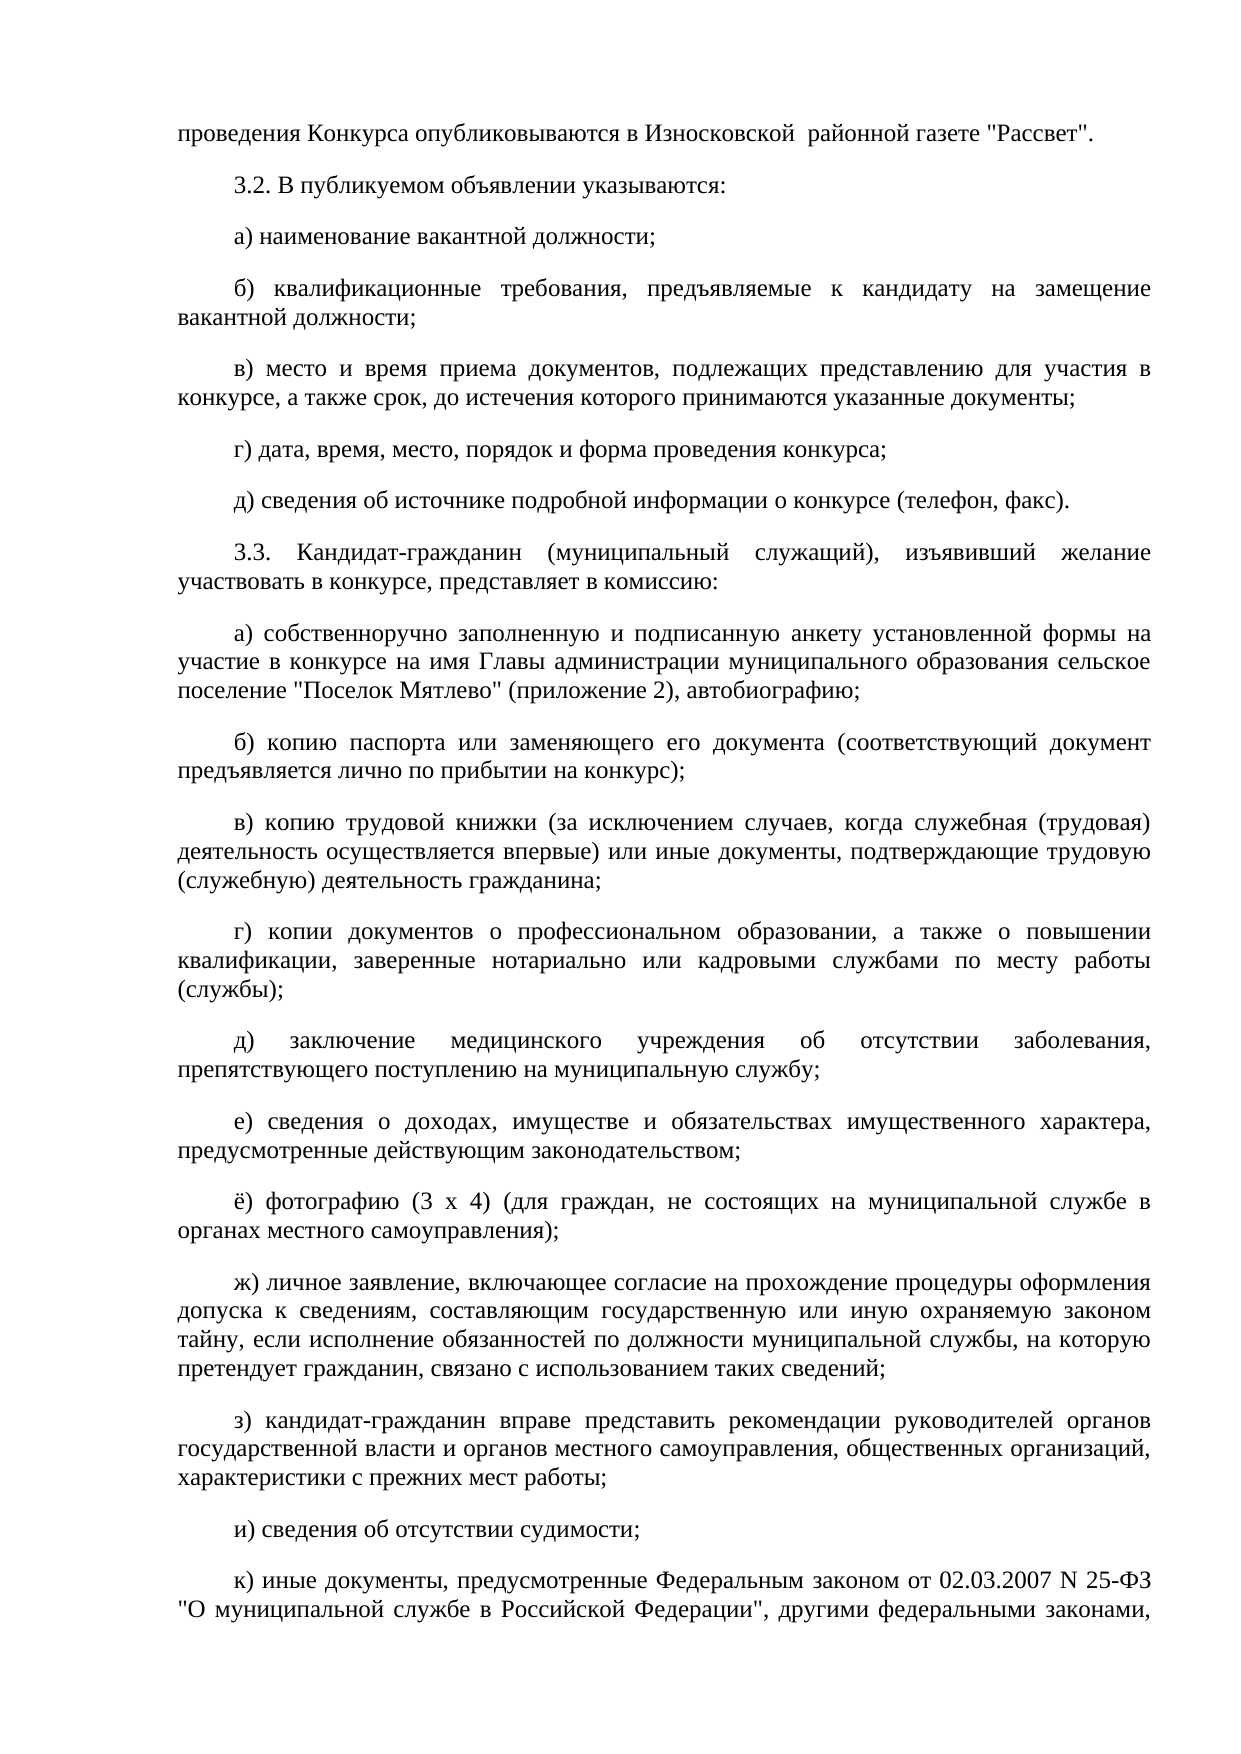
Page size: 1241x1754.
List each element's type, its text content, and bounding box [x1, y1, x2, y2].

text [177, 1566, 1152, 1623]
text е) сведения о доходах, имуществе и обязательствах имущественного характера, предусмотренные действующим законодательством; [177, 1106, 1152, 1163]
text 3.3. Кандидат-гражданин (муниципальный служащий), изъявивший желание участвовать в конкурсе, представляет в комиссию: [177, 537, 1152, 595]
text б) квалификационные требования, предъявляемые к кандидату на замещение вакантной должности; [177, 273, 1152, 331]
text ж) личное заявление, включающее согласие на прохождение процедуры оформления допуска к сведениям, составляющим государственную или иную охраняемую законом тайну, если исполнение обязанностей по должности муниципальной службы, на которую претендует гражданин, связано с использованием таких сведений; [177, 1267, 1152, 1382]
text 3.2. В публикуемом объявлении указываются: [177, 170, 1152, 198]
text д) сведения об источнике подробной информации о конкурсе (телефон, факс). [177, 486, 1152, 514]
text б) копию паспорта или заменяющего его документа (соответствующий документ предъявляется лично по прибытии на конкурс); [177, 727, 1152, 784]
text ё) фотографию (3 x 4) (для граждан, не состоящих на муниципальной службе в органах местного самоуправления); [177, 1186, 1152, 1244]
text в) копию трудовой книжки (за исключением случаев, когда служебная (трудовая) деятельность осуществляется впервые) или иные документы, подтверждающие трудовую (служебную) деятельность гражданина; [177, 807, 1152, 893]
text а) собственноручно заполненную и подписанную анкету установленной формы на участие в конкурсе на имя Главы администрации муниципального образования сельское поселение "Поселок Мятлево" (приложение 2), автобиографию; [177, 618, 1152, 704]
text а) наименование вакантной должности; [177, 221, 1152, 250]
text з) кандидат-гражданин вправе представить рекомендации руководителей органов государственной власти и органов местного самоуправления, общественных организаций, характеристики с прежних мест работы; [177, 1405, 1152, 1491]
text д) заключение медицинского учреждения об отсутствии заболевания, препятствующего поступлению на муниципальную службу; [177, 1026, 1152, 1083]
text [177, 118, 1152, 147]
text в) место и время приема документов, подлежащих представлению для участия в конкурсе, а также срок, до истечения которого принимаются указанные документы; [177, 353, 1152, 411]
text г) дата, время, место, порядок и форма проведения конкурса; [177, 434, 1152, 463]
text и) сведения об отсутствии судимости; [177, 1514, 1152, 1543]
text г) копии документов о профессиональном образовании, а также о повышении квалификации, заверенные нотариально или кадровыми службами по месту работы (службы); [177, 916, 1152, 1003]
